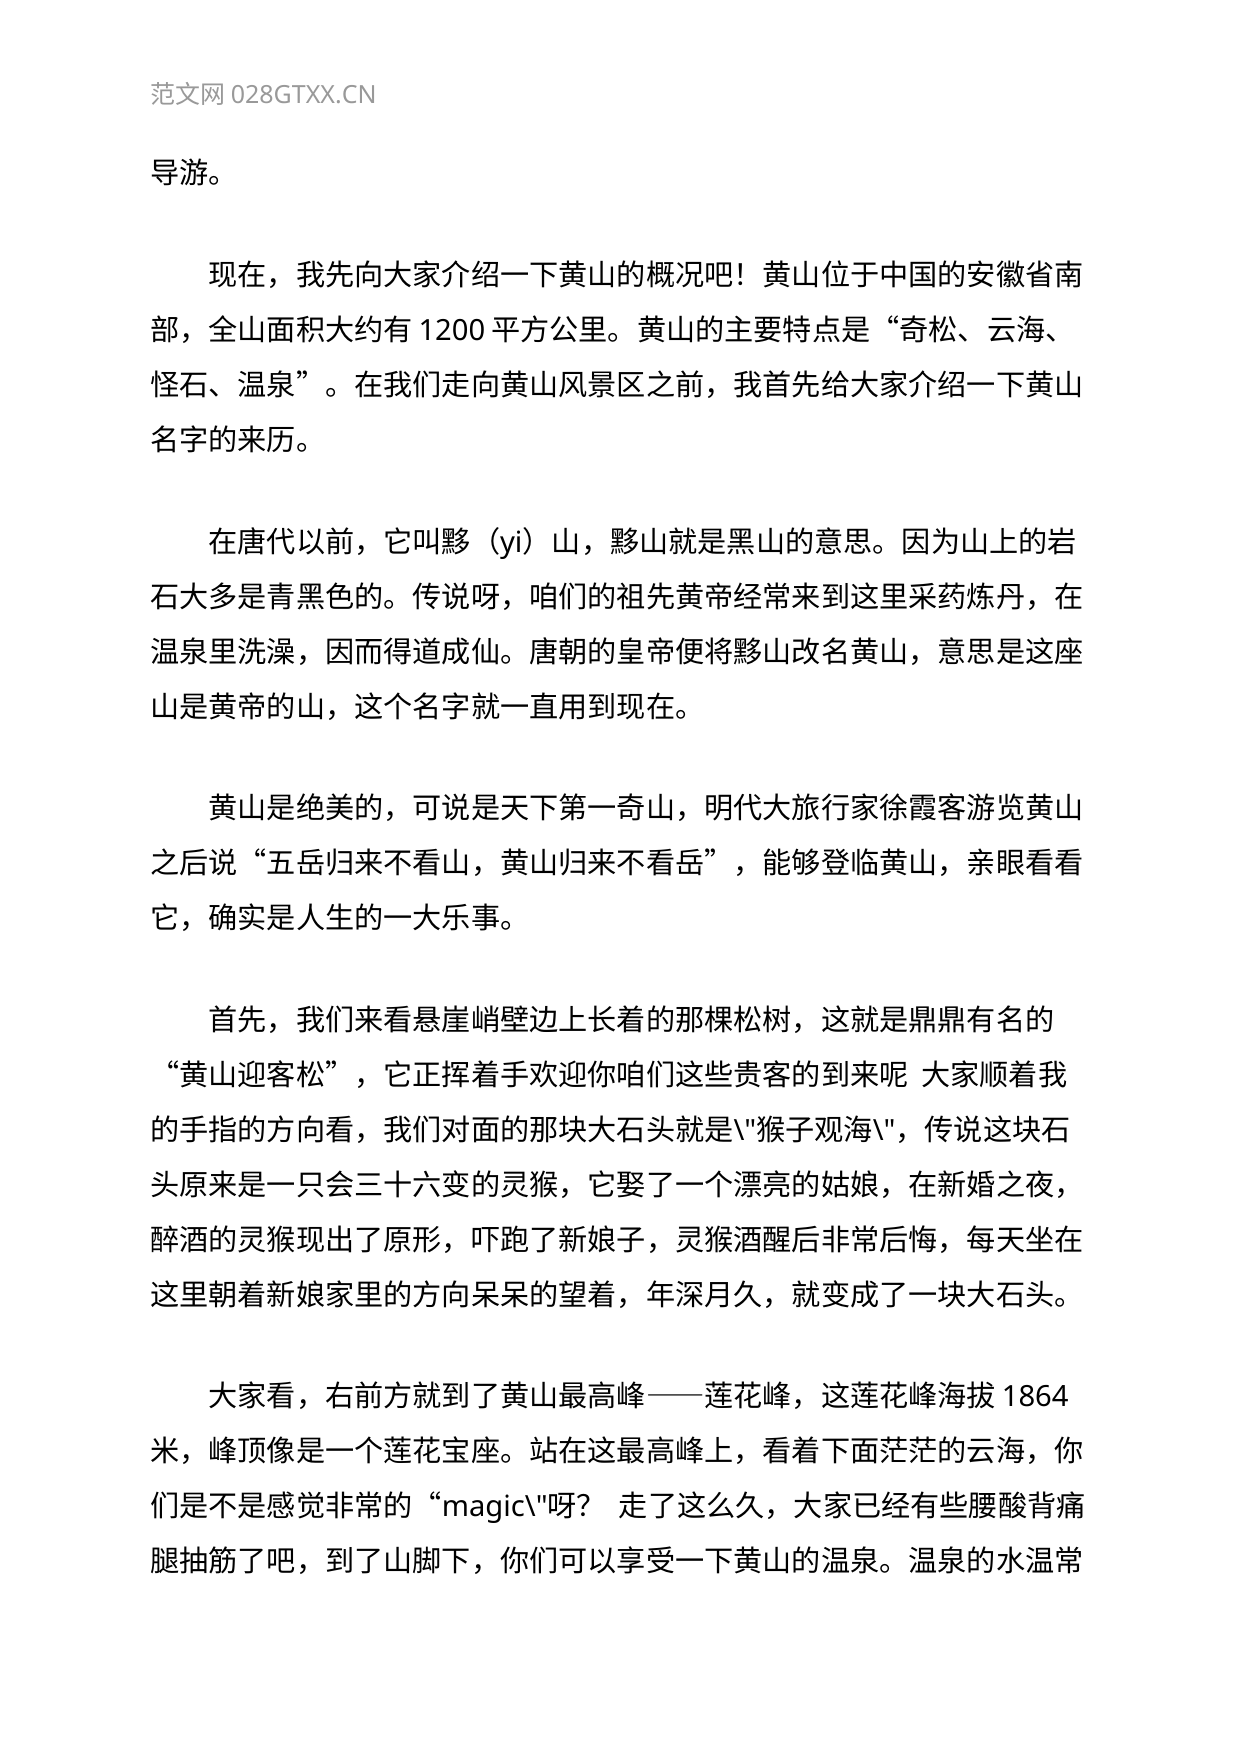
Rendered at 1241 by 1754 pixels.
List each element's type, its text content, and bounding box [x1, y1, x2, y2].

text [150, 1373, 1090, 1580]
text 现在，我先向大家介绍一下黄山的概况吧！黄山位于中国的安徽省南部，全山面积大约有1200平方公里。黄山的主要特点是“奇松、云海、怪石、温泉”。在我们走向黄山风景区之前，我首先给大家介绍一下黄山名字的来历。 [150, 252, 1090, 459]
text 黄山是绝美的，可说是天下第一奇山，明代大旅行家徐霞客游览黄山之后说“五岳归来不看山，黄山归来不看岳”，能够登临黄山，亲眼看看它，确实是人生的一大乐事。 [150, 785, 1090, 937]
text 首先，我们来看悬崖峭壁边上长着的那棵松树，这就是鼎鼎有名的“黄山迎客松”，它正挥着手欢迎你咱们这些贵客的到来呢 大家顺着我的手指的方向看，我们对面的那块大石头就是\"猴子观海\"，传说这块石头原来是一只会三十六变的灵猴，它娶了一个漂亮的姑娘，在新婚之夜，醉酒的灵猴现出了原形，吓跑了新娘子，灵猴酒醒后非常后悔，每天坐在这里朝着新娘家里的方向呆呆的望着，年深月久，就变成了一块大石头。 [150, 996, 1090, 1313]
text 在唐代以前，它叫黟（yi）山，黟山就是黑山的意思。因为山上的岩石大多是青黑色的。传说呀，咱们的祖先黄帝经常来到这里采药炼丹，在温泉里洗澡，因而得道成仙。唐朝的皇帝便将黟山改名黄山，意思是这座山是黄帝的山，这个名字就一直用到现在。 [150, 518, 1090, 725]
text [150, 150, 1090, 192]
